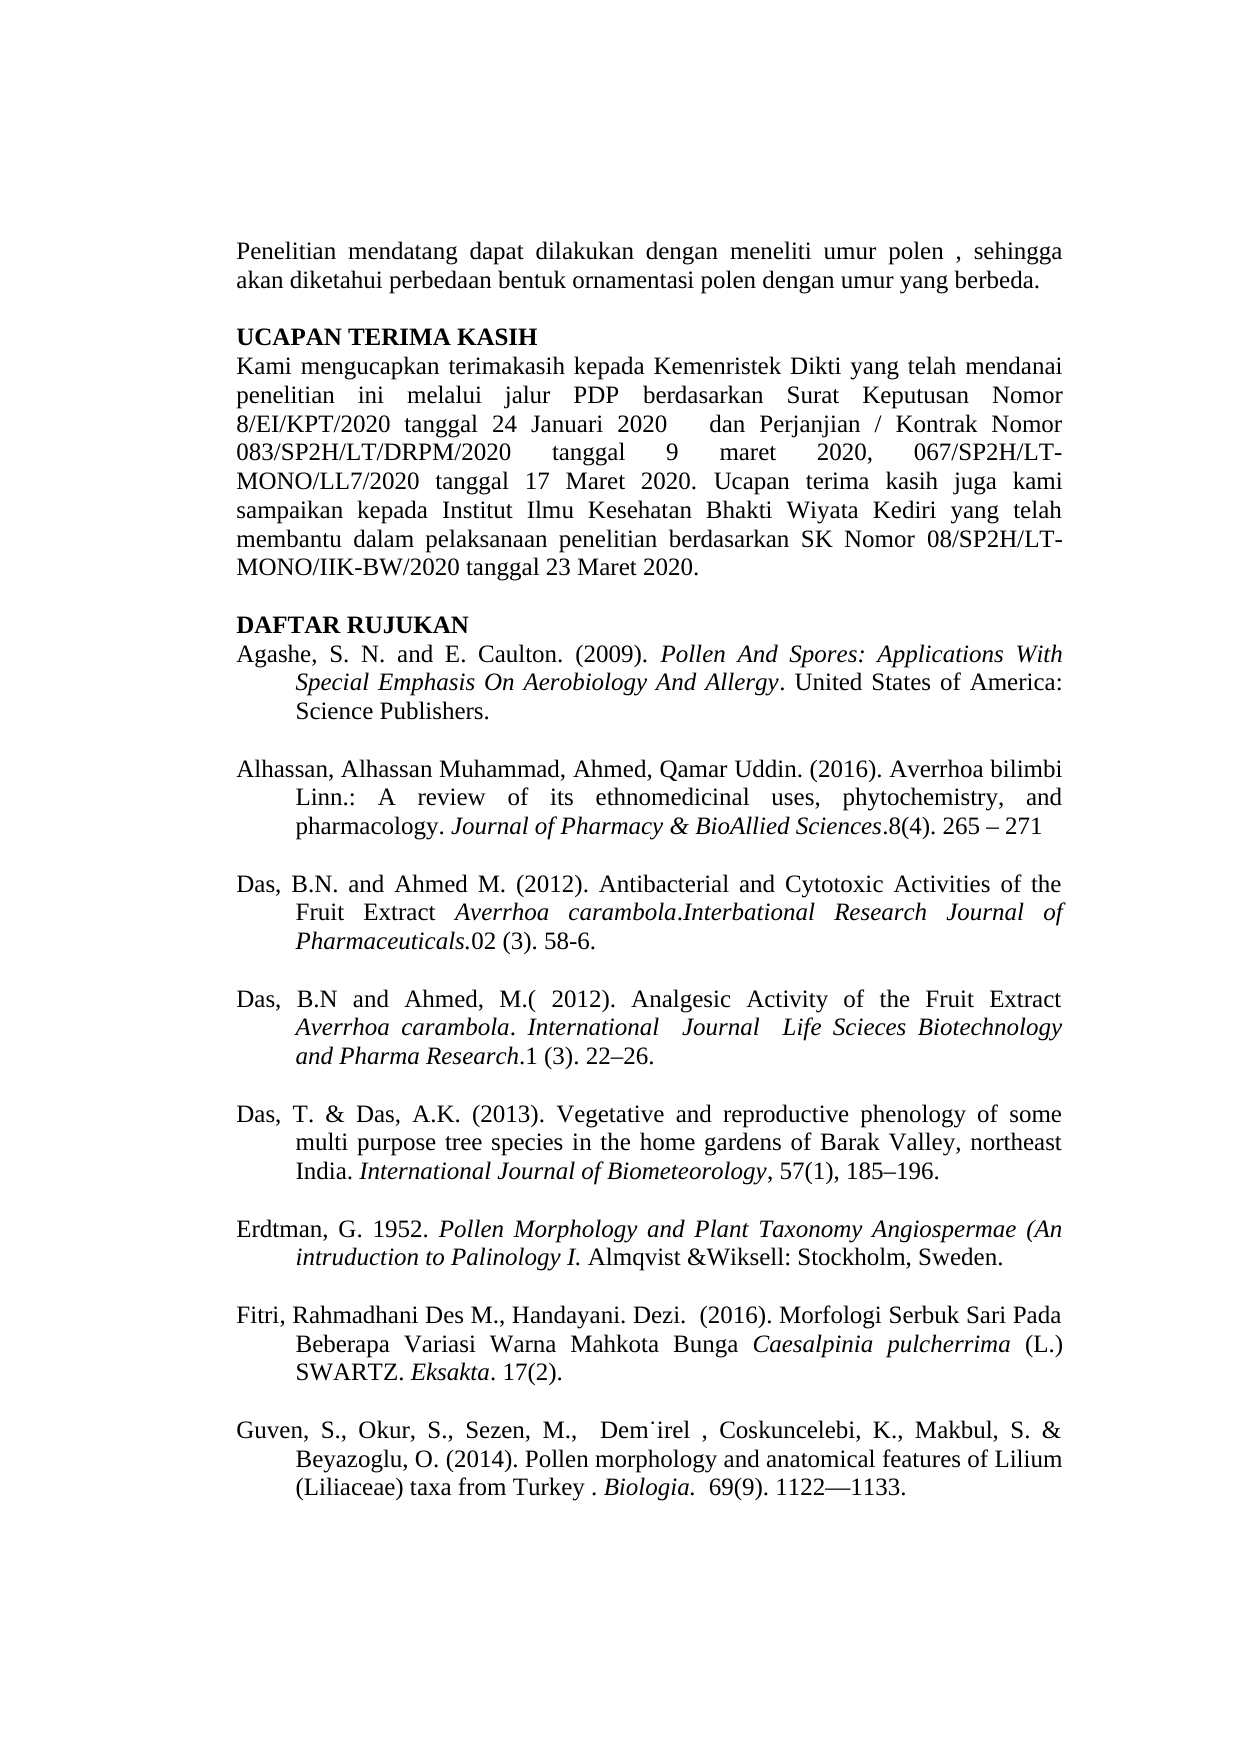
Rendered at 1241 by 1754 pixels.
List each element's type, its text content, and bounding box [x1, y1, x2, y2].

text Agashe, S. N. and E. Caulton. (2009). Pollen And Spores: Applications With Special Emphasis On Aerobiology And Allergy. United States of America: Science Publishers. [236, 639, 1063, 725]
text Kami mengucapkan terimakasih kepada Kemenristek Dikti yang telah mendanai penelitian ini melalui jalur PDP berdasarkan Surat Keputusan Nomor 8/EI/KPT/2020 tanggal 24 Januari 2020 dan Perjanjian / Kontrak Nomor 083/SP2H/LT/DRPM/2020 tanggal 9 maret 2020, 067/SP2H/LT- MONO/LL7/2020 tanggal 17 Maret 2020. Ucapan terima kasih juga kami sampaikan kepada Institut Ilmu Kesehatan Bhakti Wiyata Kediri yang telah membantu dalam pelaksanaan penelitian berdasarkan SK Nomor 08/SP2H/LT-MONO/IIK-BW/2020 tanggal 23 Maret 2020. [236, 351, 1063, 581]
text Fitri, Rahmadhani Des M., Handayani. Dezi. (2016). Morfologi Serbuk Sari Pada Beberapa Variasi Warna Mahkota Bunga Caesalpinia pulcherrima (L.) SWARTZ. Eksakta. 17(2). [236, 1300, 1063, 1386]
text Penelitian mendatang dapat dilakukan dengan meneliti umur polen , sehingga akan diketahui perbedaan bentuk ornamentasi polen dengan umur yang berbeda. [236, 236, 1063, 294]
text Guven, S., Okur, S., Sezen, M., Dem˙irel , Coskuncelebi, K., Makbul, S. & Beyazoglu, O. (2014). Pollen morphology and anatomical features of Lilium (Liliaceae) taxa from Turkey . Biologia. 69(9). 1122—1133. [236, 1415, 1063, 1501]
text Das, T. & Das, A.K. (2013). Vegetative and reproductive phenology of some multi purpose tree species in the home gardens of Barak Valley, northeast India. International Journal of Biometeorology, 57(1), 185–196. [236, 1099, 1063, 1185]
text Das, B.N. and Ahmed M. (2012). Antibacterial and Cytotoxic Activities of the Fruit Extract Averrhoa carambola.Interbational Research Journal of Pharmaceuticals.02 (3). 58-6. [236, 869, 1063, 955]
text UCAPAN TERIMA KASIH [236, 322, 1063, 351]
text Alhassan, Alhassan Muhammad, Ahmed, Qamar Uddin. (2016). Averrhoa bilimbi Linn.: A review of its ethnomedicinal uses, phytochemistry, and pharmacology. Journal of Pharmacy & BioAllied Sciences.8(4). 265 – 271 [236, 754, 1063, 840]
text Das, B.N and Ahmed, M.( 2012). Analgesic Activity of the Fruit Extract Averrhoa carambola. International Journal Life Scieces Biotechnology and Pharma Research.1 (3). 22–26. [236, 984, 1063, 1070]
text Erdtman, G. 1952. Pollen Morphology and Plant Taxonomy Angiospermae (An intruduction to Palinology I. Almqvist &Wiksell: Stockholm, Sweden. [236, 1214, 1063, 1271]
text DAFTAR RUJUKAN [236, 610, 1063, 639]
